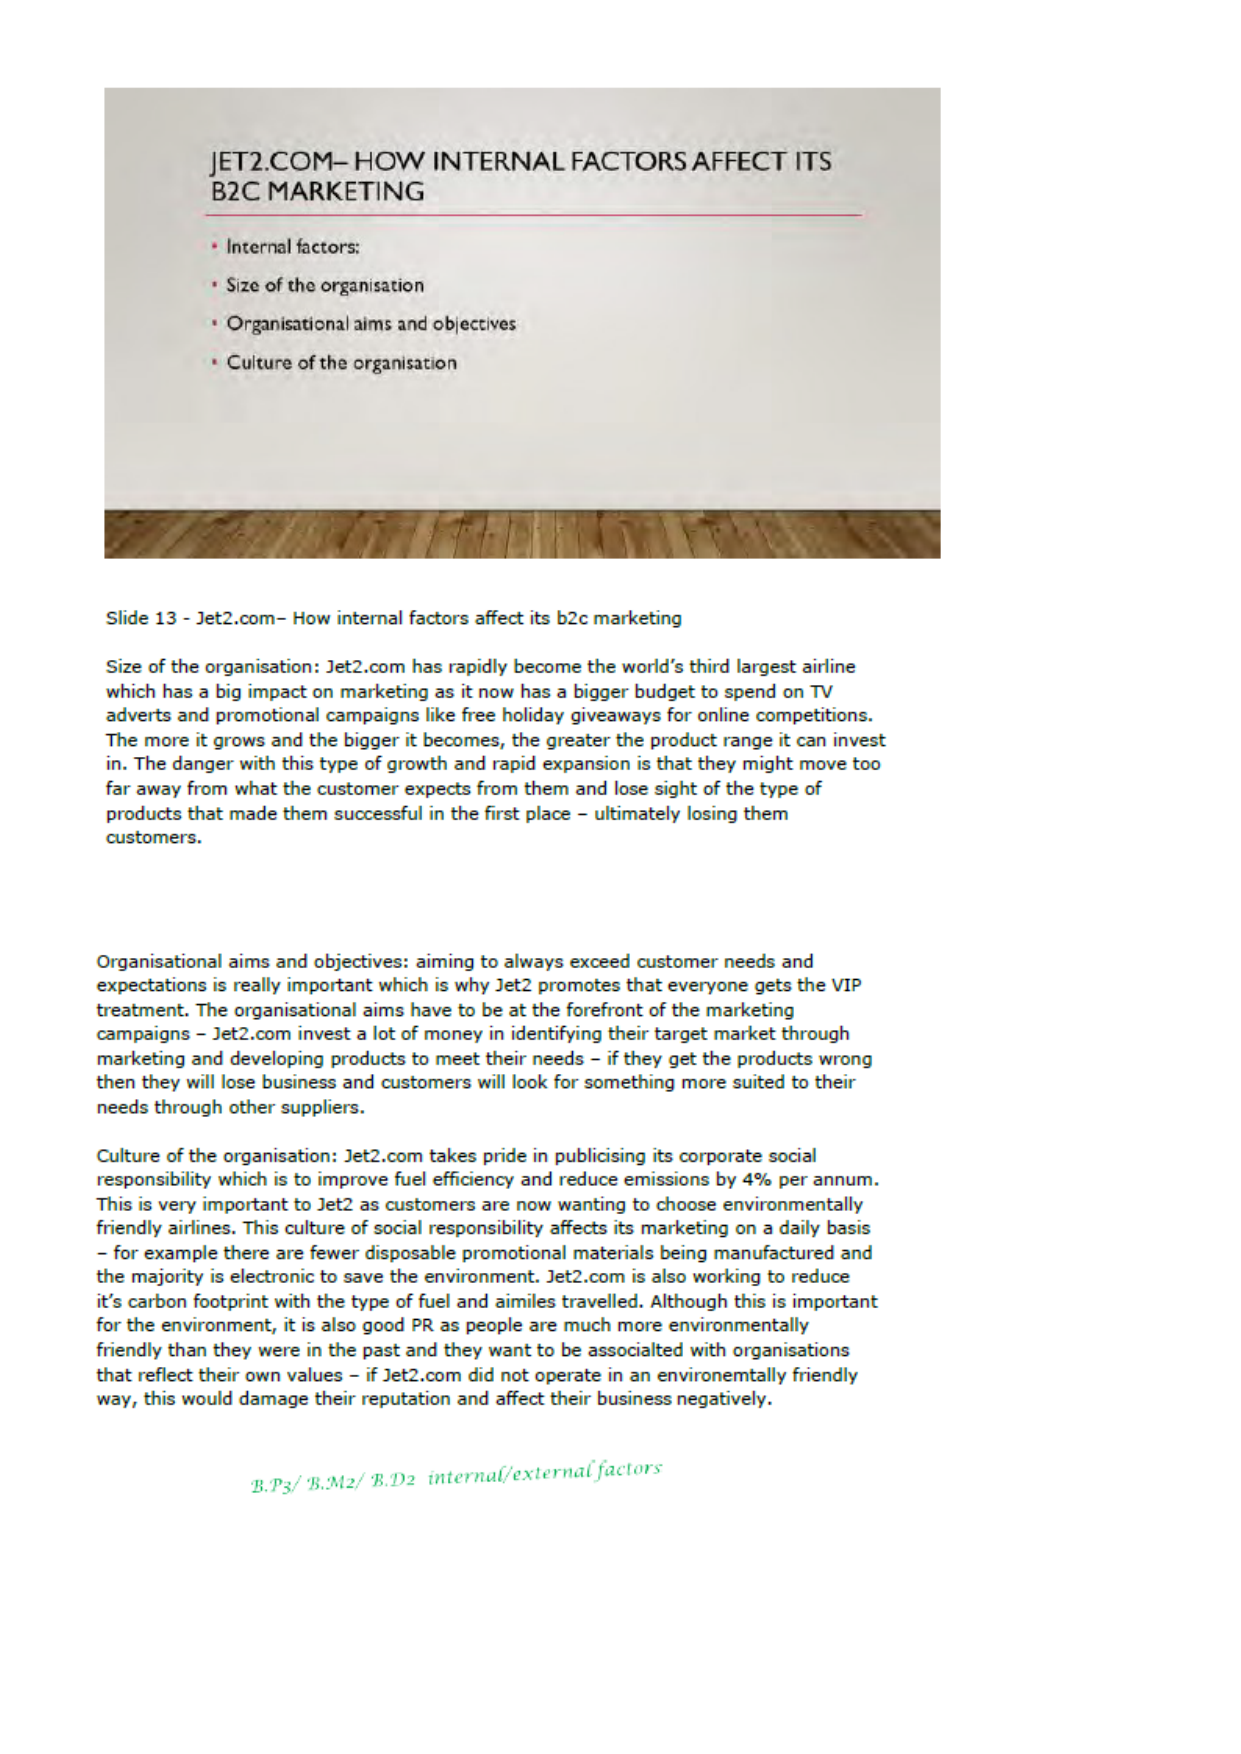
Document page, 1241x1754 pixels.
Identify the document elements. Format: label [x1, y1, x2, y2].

picture [75, 932, 919, 1507]
picture [75, 75, 941, 914]
